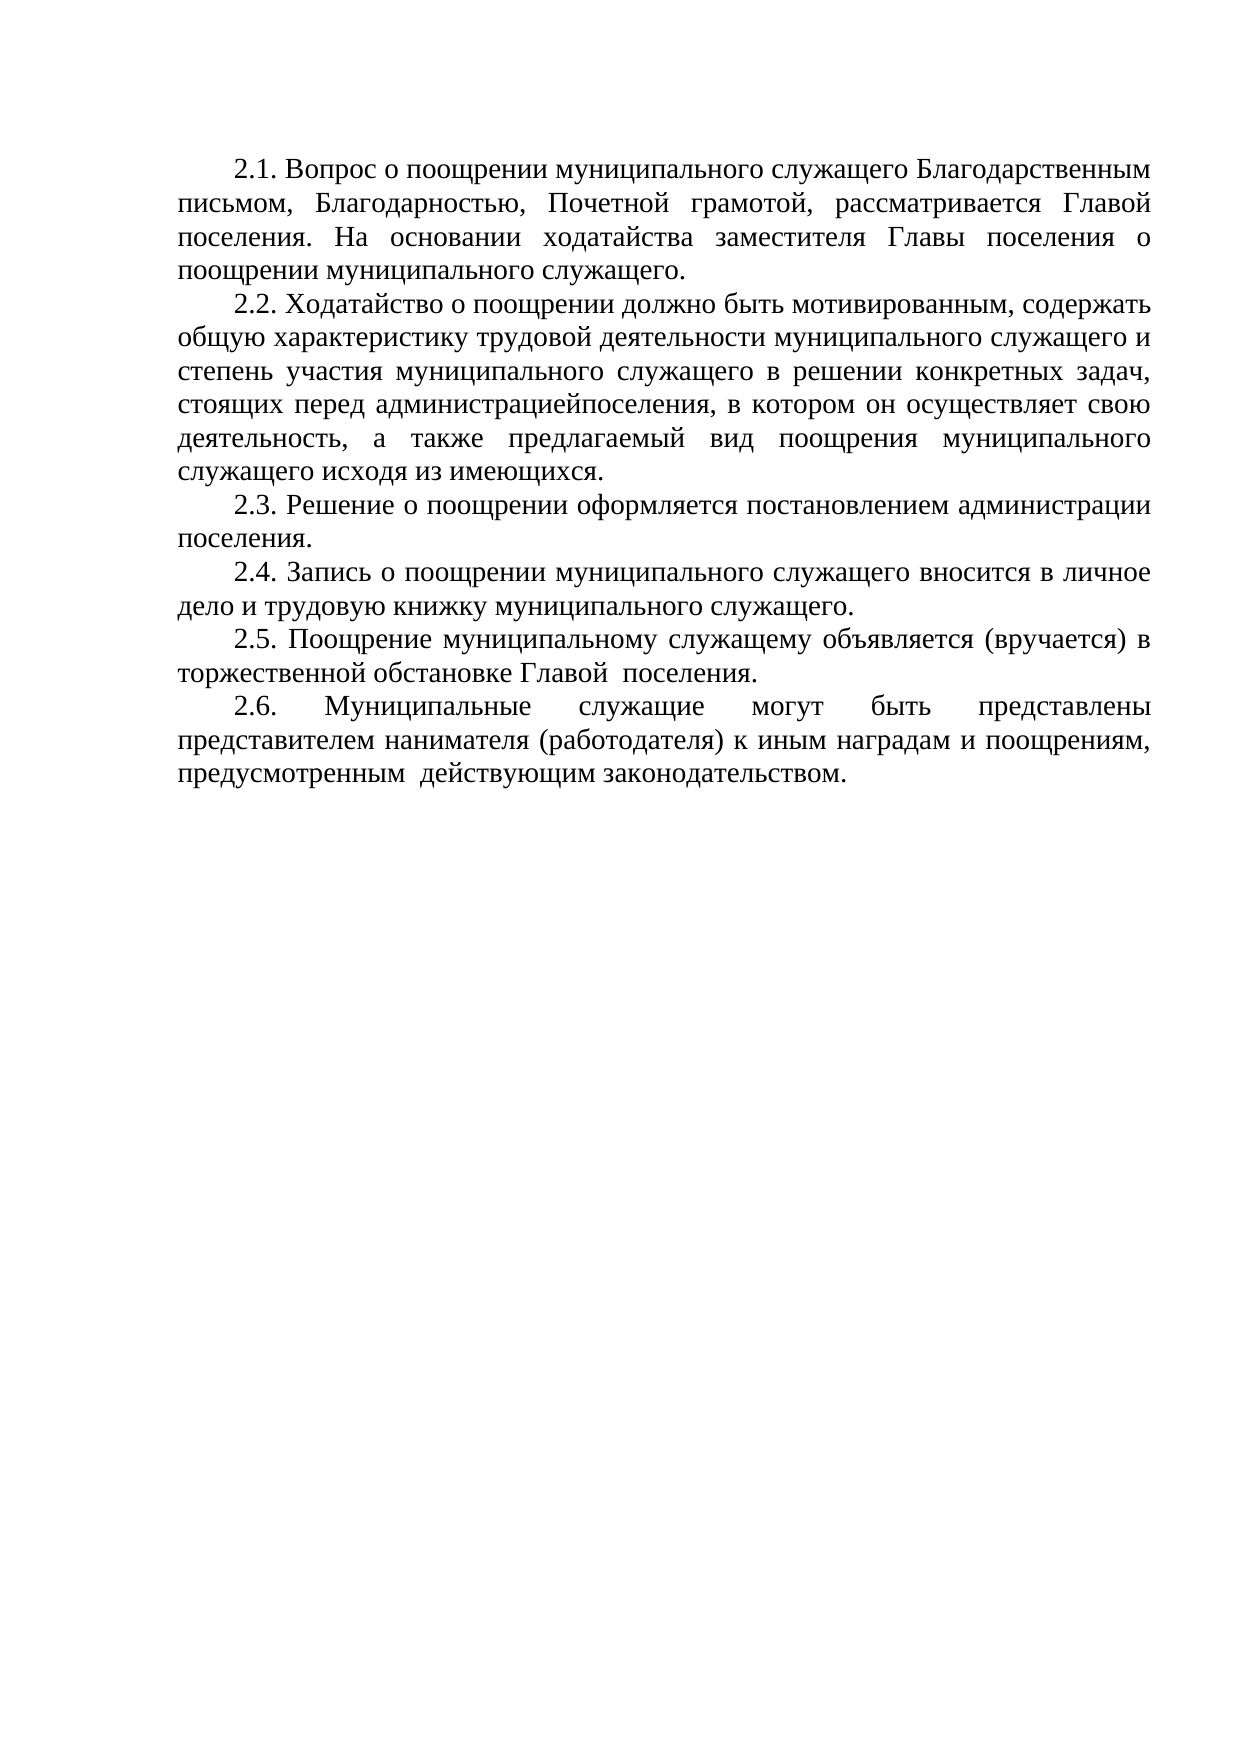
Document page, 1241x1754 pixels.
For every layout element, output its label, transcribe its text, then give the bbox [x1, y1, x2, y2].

text 2.3. Решение о поощрении оформляется постановлением администрации поселения. [177, 487, 1152, 554]
text 2.6. Муниципальные служащие могут быть представлены представителем нанимателя (работодателя) к иным наградам и поощрениям, предусмотренным действующим законодательством. [177, 688, 1152, 789]
text 2.2. Ходатайство о поощрении должно быть мотивированным, содержать общую характеристику трудовой деятельности муниципального служащего и степень участия муниципального служащего в решении конкретных задач, стоящих перед администрациейпоселения, в котором он осуществляет свою деятельность, а также предлагаемый вид поощрения муниципального служащего исходя из имеющихся. [177, 286, 1152, 487]
text 2.1. Вопрос о поощрении муниципального служащего Благодарственным письмом, Благодарностью, Почетной грамотой, рассматривается Главой поселения. На основании ходатайства заместителя Главы поселения о поощрении муниципального служащего. [177, 152, 1152, 286]
text 2.5. Поощрение муниципальному служащему объявляется (вручается) в торжественной обстановке Главой поселения. [177, 621, 1152, 688]
text 2.4. Запись о поощрении муниципального служащего вносится в личное дело и трудовую книжку муниципального служащего. [177, 554, 1152, 621]
